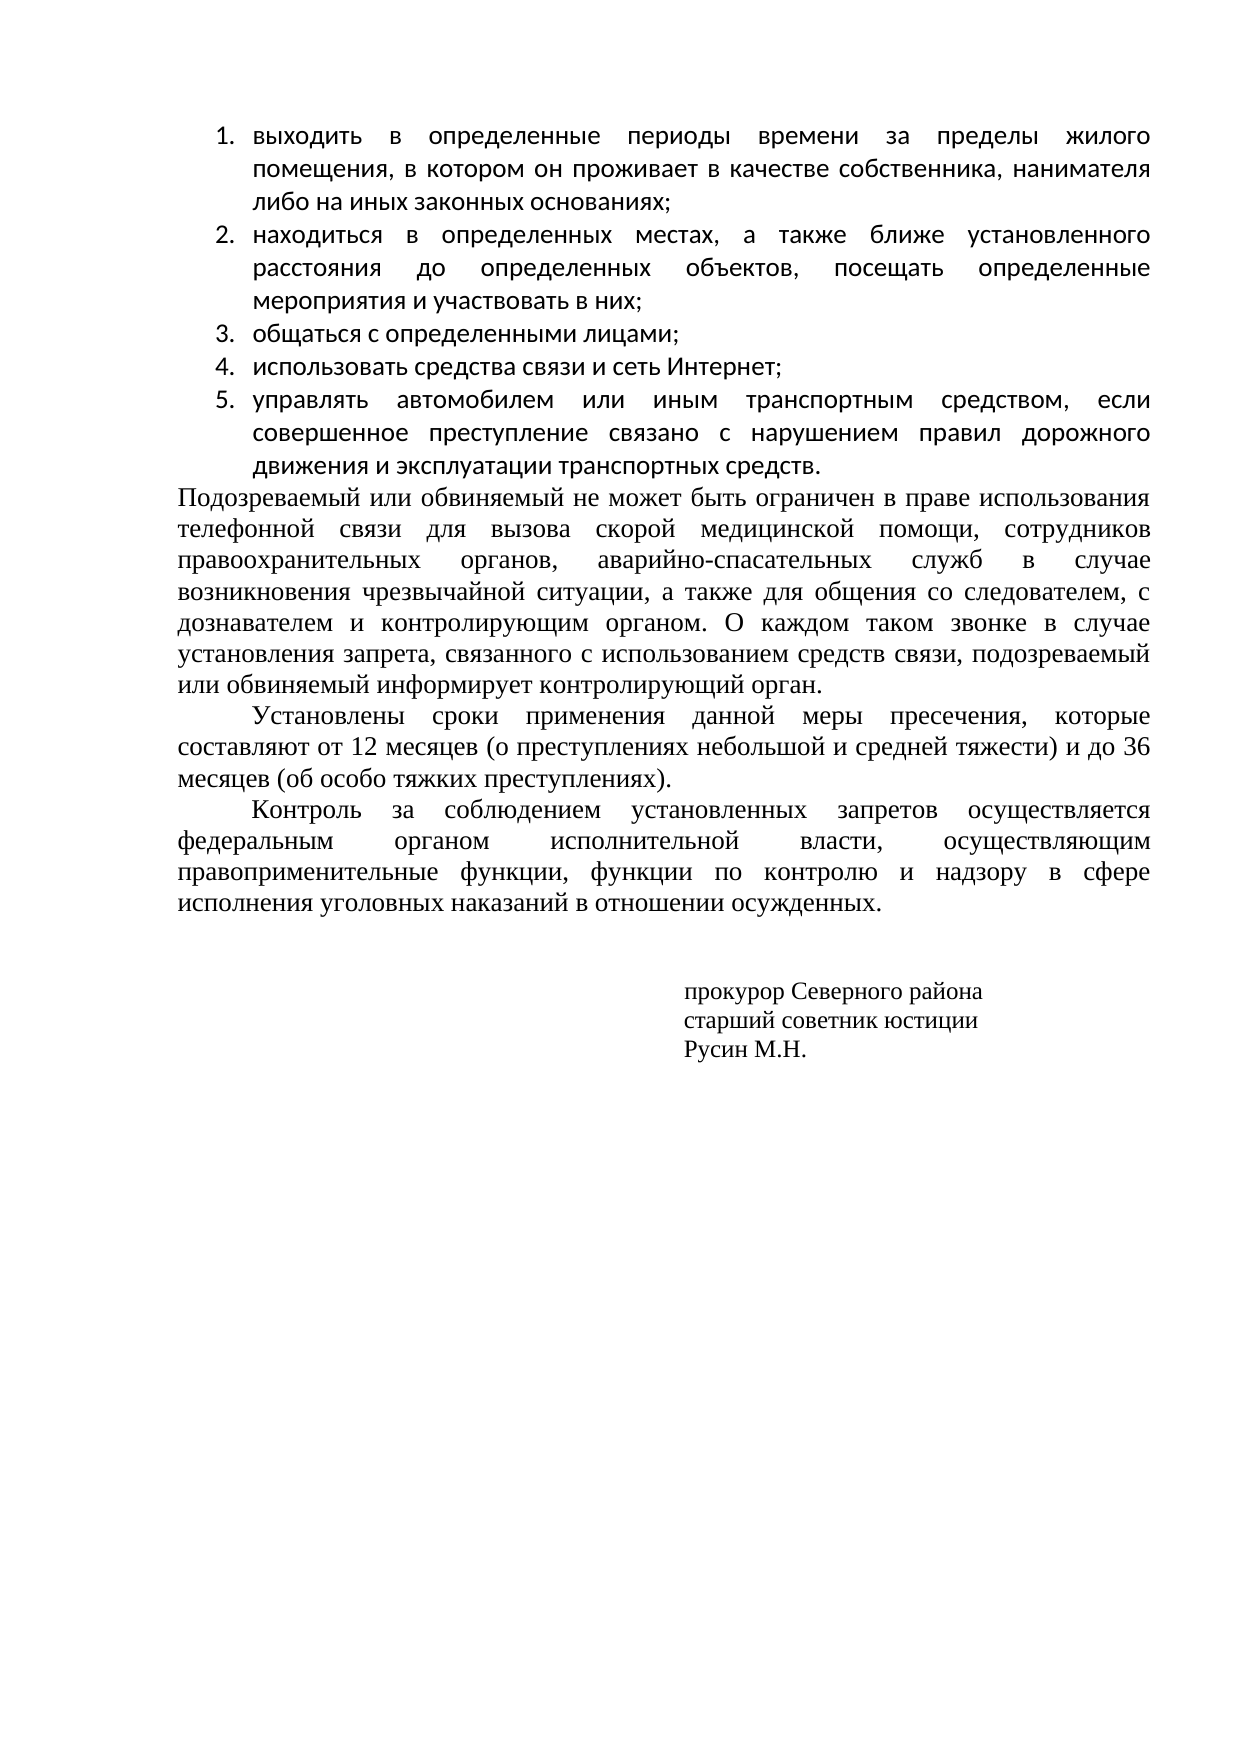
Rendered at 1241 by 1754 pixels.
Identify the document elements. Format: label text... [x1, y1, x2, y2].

list выходить в определенные периоды времени за пределы жилого помещения, в котором он проживает в качестве собственника, нанимателя либо на иных законных основаниях; [215, 118, 1152, 217]
text старший советник юстиции [177, 1005, 1152, 1034]
text прокурор Северного района [177, 976, 1152, 1005]
text Установлены сроки применения данной меры пресечения, которые составляют от 12 месяцев (о преступлениях небольшой и средней тяжести) и до 36 месяцев (об особо тяжких преступлениях). [177, 699, 1152, 793]
list использовать средства связи и сеть Интернет; [215, 349, 1152, 382]
list находиться в определенных местах, а также ближе установленного расстояния до определенных объектов, посещать определенные мероприятия и участвовать в них; [215, 217, 1152, 316]
text Русин М.Н. [177, 1034, 1152, 1062]
list управлять автомобилем или иным транспортным средством, если совершенное преступление связано с нарушением правил дорожного движения и эксплуатации транспортных средств. [215, 382, 1152, 481]
list общаться с определенными лицами; [215, 316, 1152, 349]
text Подозреваемый или обвиняемый не может быть ограничен в праве использования телефонной связи для вызова скорой медицинской помощи, сотрудников правоохранительных органов, аварийно-спасательных служб в случае возникновения чрезвычайной ситуации, а также для общения со следователем, с дознавателем и контролирующим органом. О каждом таком звонке в случае установления запрета, связанного с использованием средств связи, подозреваемый или обвиняемый информирует контролирующий орган. [177, 481, 1152, 699]
text Контроль за соблюдением установленных запретов осуществляется федеральным органом исполнительной власти, осуществляющим правоприменительные функции, функции по контролю и надзору в сфере исполнения уголовных наказаний в отношении осужденных. [177, 793, 1152, 917]
